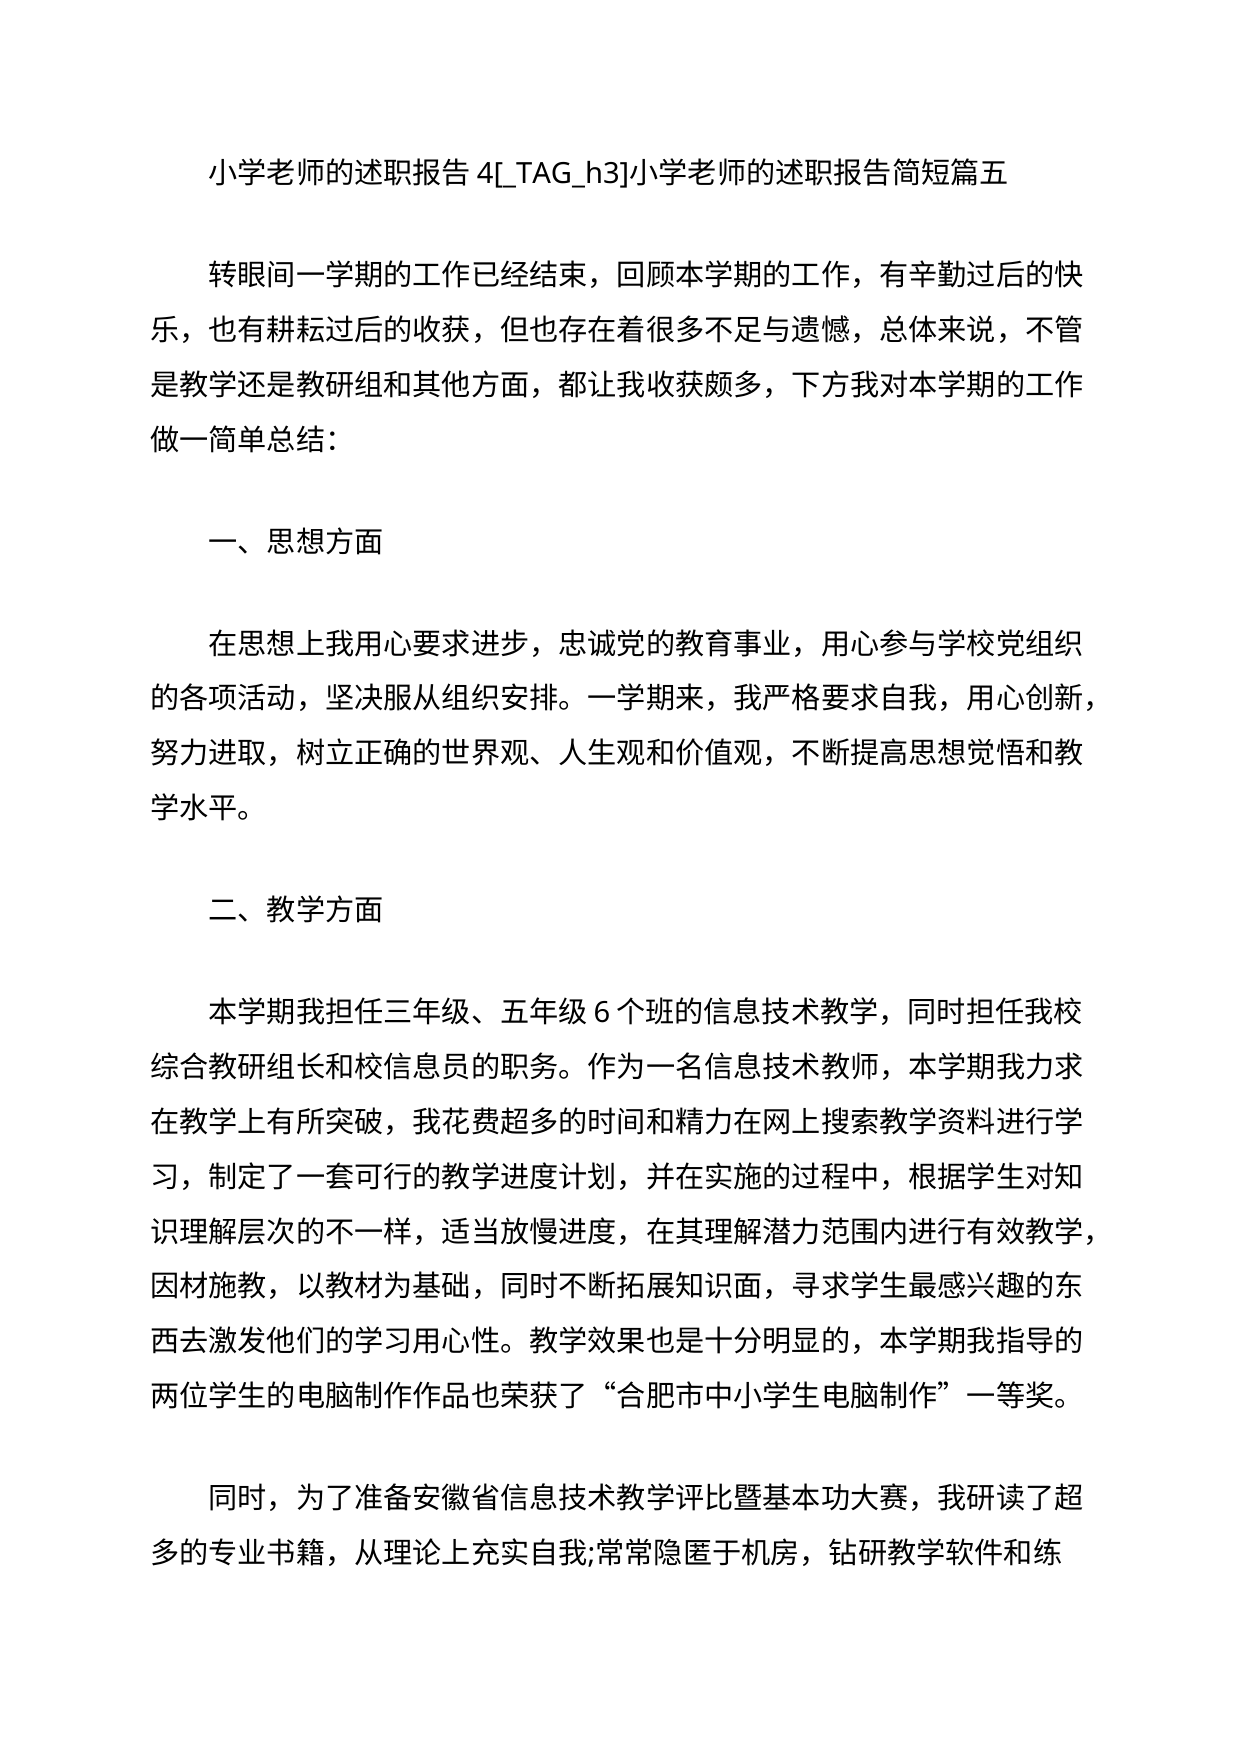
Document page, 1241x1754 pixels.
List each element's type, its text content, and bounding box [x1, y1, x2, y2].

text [150, 1474, 1090, 1572]
text 本学期我担任三年级、五年级6个班的信息技术教学，同时担任我校综合教研组长和校信息员的职务。作为一名信息技术教师，本学期我力求在教学上有所突破，我花费超多的时间和精力在网上搜索教学资料进行学习，制定了一套可行的教学进度计划，并在实施的过程中，根据学生对知识理解层次的不一样，适当放慢进度，在其理解潜力范围内进行有效教学，因材施教，以教材为基础，同时不断拓展知识面，寻求学生最感兴趣的东西去激发他们的学习用心性。教学效果也是十分明显的，本学期我指导的两位学生的电脑制作作品也荣获了“合肥市中小学生电脑制作”一等奖。 [150, 988, 1090, 1415]
text 一、思想方面 [150, 518, 1090, 561]
text 转眼间一学期的工作已经结束，回顾本学期的工作，有辛勤过后的快乐，也有耕耘过后的收获，但也存在着很多不足与遗憾，总体来说，不管是教学还是教研组和其他方面，都让我收获颇多，下方我对本学期的工作做一简单总结： [150, 252, 1090, 459]
text 小学老师的述职报告4[_TAG_h3]小学老师的述职报告简短篇五 [150, 150, 1090, 192]
text 二、教学方面 [150, 887, 1090, 929]
text 在思想上我用心要求进步，忠诚党的教育事业，用心参与学校党组织的各项活动，坚决服从组织安排。一学期来，我严格要求自我，用心创新，努力进取，树立正确的世界观、人生观和价值观，不断提高思想觉悟和教学水平。 [150, 620, 1090, 827]
